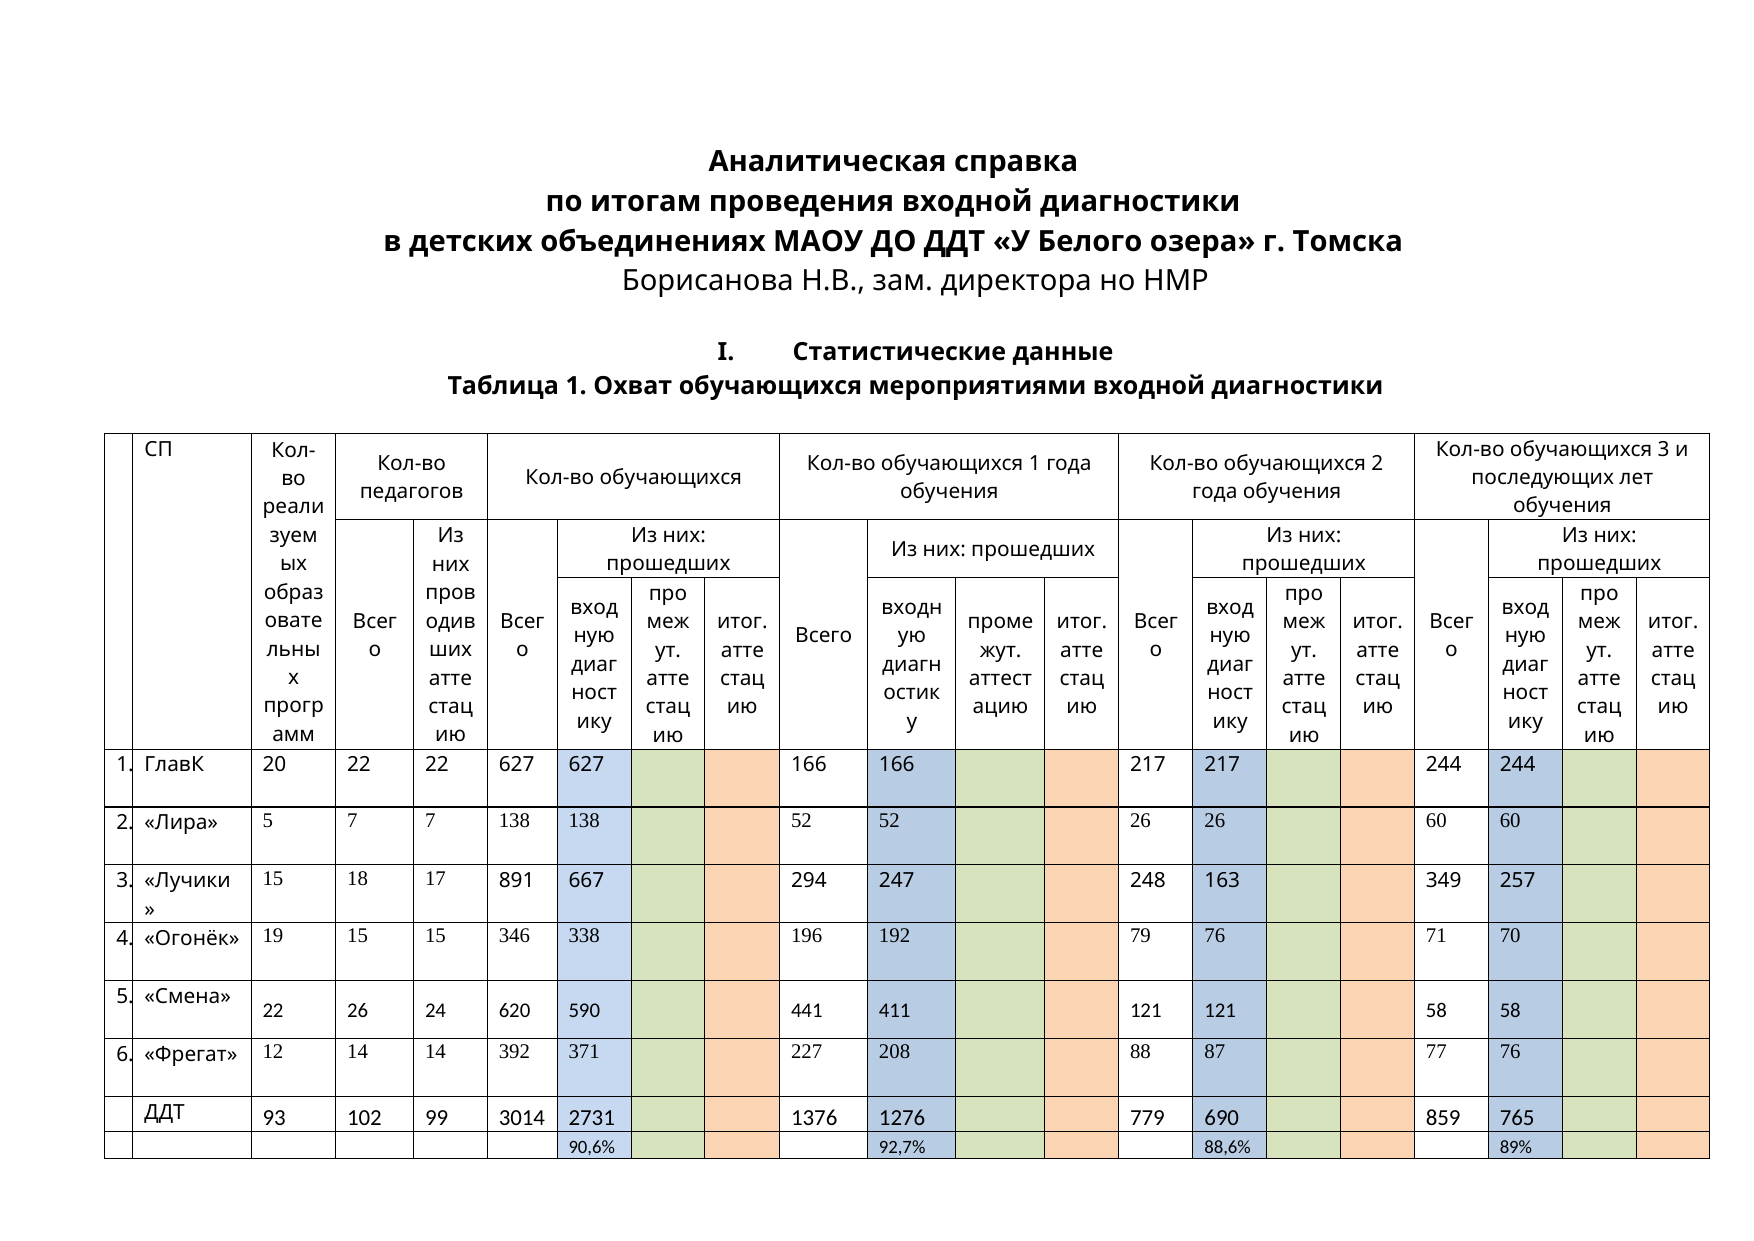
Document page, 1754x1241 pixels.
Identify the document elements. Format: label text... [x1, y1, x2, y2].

table_cell [1563, 865, 1636, 922]
table_cell «Лучики» [133, 865, 251, 922]
table_cell [105, 750, 132, 806]
table_cell [705, 808, 779, 864]
table_cell Из них: прошедших [1193, 520, 1414, 577]
table_cell ДДТ [133, 1097, 251, 1131]
table_cell входную диагностику [1489, 578, 1562, 748]
table_cell 88,6% [1193, 1132, 1266, 1158]
table_cell 392 [488, 1039, 557, 1096]
table_cell 2731 [558, 1097, 631, 1131]
table_cell [1637, 865, 1709, 922]
table_cell 14 [336, 1039, 413, 1096]
table_cell [105, 865, 132, 922]
table_cell [105, 1132, 132, 1158]
table_cell «Лира» [133, 808, 251, 864]
table_cell 52 [780, 808, 867, 864]
table_cell 26 [336, 981, 413, 1038]
table_cell [956, 1132, 1044, 1158]
table_cell Из них проводивших аттестацию [414, 520, 487, 748]
table_cell [1119, 1132, 1192, 1158]
table_cell [1045, 1132, 1118, 1158]
table_cell [780, 1132, 867, 1158]
table_cell [414, 1132, 487, 1158]
table_cell [1563, 923, 1636, 980]
table_cell 7 [336, 808, 413, 864]
table_cell 779 [1119, 1097, 1192, 1131]
table_cell 12 [252, 1039, 335, 1096]
table_cell [705, 1132, 779, 1158]
table_cell [1637, 1039, 1709, 1096]
table_cell 891 [488, 865, 557, 922]
table_cell 138 [558, 808, 631, 864]
table_cell 349 [1415, 865, 1488, 922]
table_cell [488, 1132, 557, 1158]
table_cell [1267, 981, 1340, 1038]
table_cell Всего [780, 520, 867, 748]
table_cell [632, 1039, 704, 1096]
table_header Кол-во обучающихся 3 и последующих лет обучения [1415, 434, 1709, 519]
table_cell [1563, 750, 1636, 806]
table_cell 18 [336, 865, 413, 922]
table_cell [252, 1132, 335, 1158]
table_cell «Смена» [133, 981, 251, 1038]
table_cell [705, 923, 779, 980]
table_cell 257 [1489, 865, 1562, 922]
table_cell [705, 1039, 779, 1096]
table_cell 166 [780, 750, 867, 806]
table_cell [1563, 1097, 1636, 1131]
table_cell 294 [780, 865, 867, 922]
table_cell [1341, 808, 1414, 864]
table_cell [956, 808, 1044, 864]
table_cell [105, 1039, 132, 1096]
table_cell 22 [252, 981, 335, 1038]
table_cell [1267, 808, 1340, 864]
table_cell [1637, 1097, 1709, 1131]
table_cell 244 [1415, 750, 1488, 806]
table_cell 227 [780, 1039, 867, 1096]
table_cell [956, 1039, 1044, 1096]
table_cell 163 [1193, 865, 1266, 922]
table_header Кол-во реализуемых образовательных программ [252, 434, 335, 748]
table_cell [1267, 750, 1340, 806]
table_cell Всего [488, 520, 557, 748]
table_cell 92,7% [868, 1132, 955, 1158]
table_cell 859 [1415, 1097, 1488, 1131]
table_cell 5 [252, 808, 335, 864]
table_cell Всего [1119, 520, 1192, 748]
table_header Кол-во обучающихся 2 года обучения [1119, 434, 1414, 519]
table_cell 217 [1119, 750, 1192, 806]
table_cell [705, 865, 779, 922]
table_cell 1276 [868, 1097, 955, 1131]
table_cell 71 [1415, 923, 1488, 980]
table_cell итог. аттестацию [705, 578, 779, 748]
text Аналитическая справка [74, 140, 1713, 180]
table_cell 15 [336, 923, 413, 980]
table_cell 22 [414, 750, 487, 806]
table_cell итог. аттестацию [1045, 578, 1118, 748]
table_header Кол-во обучающихся [488, 434, 779, 519]
table_cell [1341, 981, 1414, 1038]
table_cell [1341, 923, 1414, 980]
table_cell 620 [488, 981, 557, 1038]
table_cell 166 [868, 750, 955, 806]
table_cell 87 [1193, 1039, 1266, 1096]
table_cell 667 [558, 865, 631, 922]
table_cell 17 [414, 865, 487, 922]
table_cell [1637, 981, 1709, 1038]
table_cell 411 [868, 981, 955, 1038]
table_cell 3014 [488, 1097, 557, 1131]
table_cell входную диагностику [868, 578, 955, 748]
table_cell [632, 1097, 704, 1131]
table_cell 102 [336, 1097, 413, 1131]
table_cell 121 [1119, 981, 1192, 1038]
table_cell ГлавК [133, 750, 251, 806]
table_cell 22 [336, 750, 413, 806]
table_cell 371 [558, 1039, 631, 1096]
table_cell [1045, 750, 1118, 806]
table_cell 60 [1489, 808, 1562, 864]
table_cell 99 [414, 1097, 487, 1131]
text Борисанова Н.В., зам. директора но НМР [44, 259, 1713, 299]
table_cell 765 [1489, 1097, 1562, 1131]
table_cell [1563, 1039, 1636, 1096]
table_header Кол-во обучающихся 1 года обучения [780, 434, 1118, 519]
table_cell [956, 750, 1044, 806]
table_cell [1341, 1039, 1414, 1096]
table_cell 196 [780, 923, 867, 980]
table_cell [1045, 1097, 1118, 1131]
table_cell [1637, 808, 1709, 864]
table_cell [632, 923, 704, 980]
table_cell [1563, 808, 1636, 864]
table_cell 1376 [780, 1097, 867, 1131]
table_cell 76 [1193, 923, 1266, 980]
table_cell [1267, 1097, 1340, 1131]
table_cell 217 [1193, 750, 1266, 806]
table_cell 26 [1119, 808, 1192, 864]
table_cell 121 [1193, 981, 1266, 1038]
table_cell [105, 1097, 132, 1131]
table_cell [1045, 981, 1118, 1038]
table_cell Всего [1415, 520, 1488, 748]
table_cell [1415, 1132, 1488, 1158]
table_header СП [133, 434, 251, 748]
table_cell [1341, 750, 1414, 806]
table_cell 60 [1415, 808, 1488, 864]
table_cell [105, 808, 132, 864]
table_cell 93 [252, 1097, 335, 1131]
table_cell [1637, 923, 1709, 980]
table_cell итог. аттестацию [1637, 578, 1709, 748]
table_cell [705, 981, 779, 1038]
table_cell 88 [1119, 1039, 1192, 1096]
text в детских объединениях МАОУ ДО ДДТ «У Белого озера» г. Томска [74, 220, 1713, 259]
table_cell [1341, 865, 1414, 922]
table_cell 89% [1489, 1132, 1562, 1158]
table_cell [1563, 981, 1636, 1038]
table_cell 24 [414, 981, 487, 1038]
table_cell [956, 865, 1044, 922]
table_cell [105, 923, 132, 980]
table_cell 244 [1489, 750, 1562, 806]
table_cell [956, 1097, 1044, 1131]
table_cell [1267, 1039, 1340, 1096]
table_cell промежут. аттестацию [632, 578, 704, 748]
table_cell 76 [1489, 1039, 1562, 1096]
table_cell [336, 1132, 413, 1158]
table_cell 79 [1119, 923, 1192, 980]
table_cell [1563, 1132, 1636, 1158]
table_cell итог. аттестацию [1341, 578, 1414, 748]
text Таблица 1. Охват обучающихся мероприятиями входной диагностики [44, 367, 1713, 401]
table_cell 248 [1119, 865, 1192, 922]
table_cell 441 [780, 981, 867, 1038]
table_cell 26 [1193, 808, 1266, 864]
table_cell входную диагностику [558, 578, 631, 748]
table_cell 590 [558, 981, 631, 1038]
table_cell 192 [868, 923, 955, 980]
table_cell «Фрегат» [133, 1039, 251, 1096]
table_cell [1045, 865, 1118, 922]
table_cell [632, 981, 704, 1038]
table_cell 58 [1489, 981, 1562, 1038]
table_cell 690 [1193, 1097, 1266, 1131]
table_header Кол-во педагогов [336, 434, 487, 519]
table_cell [1045, 923, 1118, 980]
table_cell промежут. аттестацию [1563, 578, 1636, 748]
table_cell 70 [1489, 923, 1562, 980]
table_cell [1267, 1132, 1340, 1158]
table_cell [632, 865, 704, 922]
list Статистические данные [118, 333, 1713, 367]
table_cell 7 [414, 808, 487, 864]
table_cell [632, 1132, 704, 1158]
table_cell [1341, 1097, 1414, 1131]
table_cell [1267, 923, 1340, 980]
table_cell [1045, 808, 1118, 864]
table_cell [1267, 865, 1340, 922]
table_cell 338 [558, 923, 631, 980]
table_cell Из них: прошедших [558, 520, 779, 577]
table_cell 627 [488, 750, 557, 806]
text по итогам проведения входной диагностики [74, 180, 1713, 220]
table_cell [705, 1097, 779, 1131]
table_cell 14 [414, 1039, 487, 1096]
table_cell Всего [336, 520, 413, 748]
table_cell 627 [558, 750, 631, 806]
table_cell 20 [252, 750, 335, 806]
table_cell 208 [868, 1039, 955, 1096]
table_cell 15 [414, 923, 487, 980]
table_cell «Огонёк» [133, 923, 251, 980]
table_cell 52 [868, 808, 955, 864]
table_cell [133, 1132, 251, 1158]
table_cell [1045, 1039, 1118, 1096]
table_cell 138 [488, 808, 557, 864]
table_cell 58 [1415, 981, 1488, 1038]
table_cell [1637, 1132, 1709, 1158]
table_cell 77 [1415, 1039, 1488, 1096]
table_cell [1637, 750, 1709, 806]
table_cell [105, 981, 132, 1038]
table_cell 15 [252, 865, 335, 922]
table_cell [956, 981, 1044, 1038]
table_cell [705, 750, 779, 806]
table_cell Из них: прошедших [868, 520, 1118, 577]
table_cell промежут. аттестацию [956, 578, 1044, 748]
table_cell [632, 750, 704, 806]
table_cell [1341, 1132, 1414, 1158]
table_cell [632, 808, 704, 864]
table_cell 247 [868, 865, 955, 922]
table_cell 346 [488, 923, 557, 980]
table_header [105, 434, 132, 748]
table_cell 19 [252, 923, 335, 980]
table_cell 90,6% [558, 1132, 631, 1158]
table_cell [956, 923, 1044, 980]
table_cell Из них: прошедших [1489, 520, 1709, 577]
table_cell промежут. аттестацию [1267, 578, 1340, 748]
table_cell входную диагностику [1193, 578, 1266, 748]
